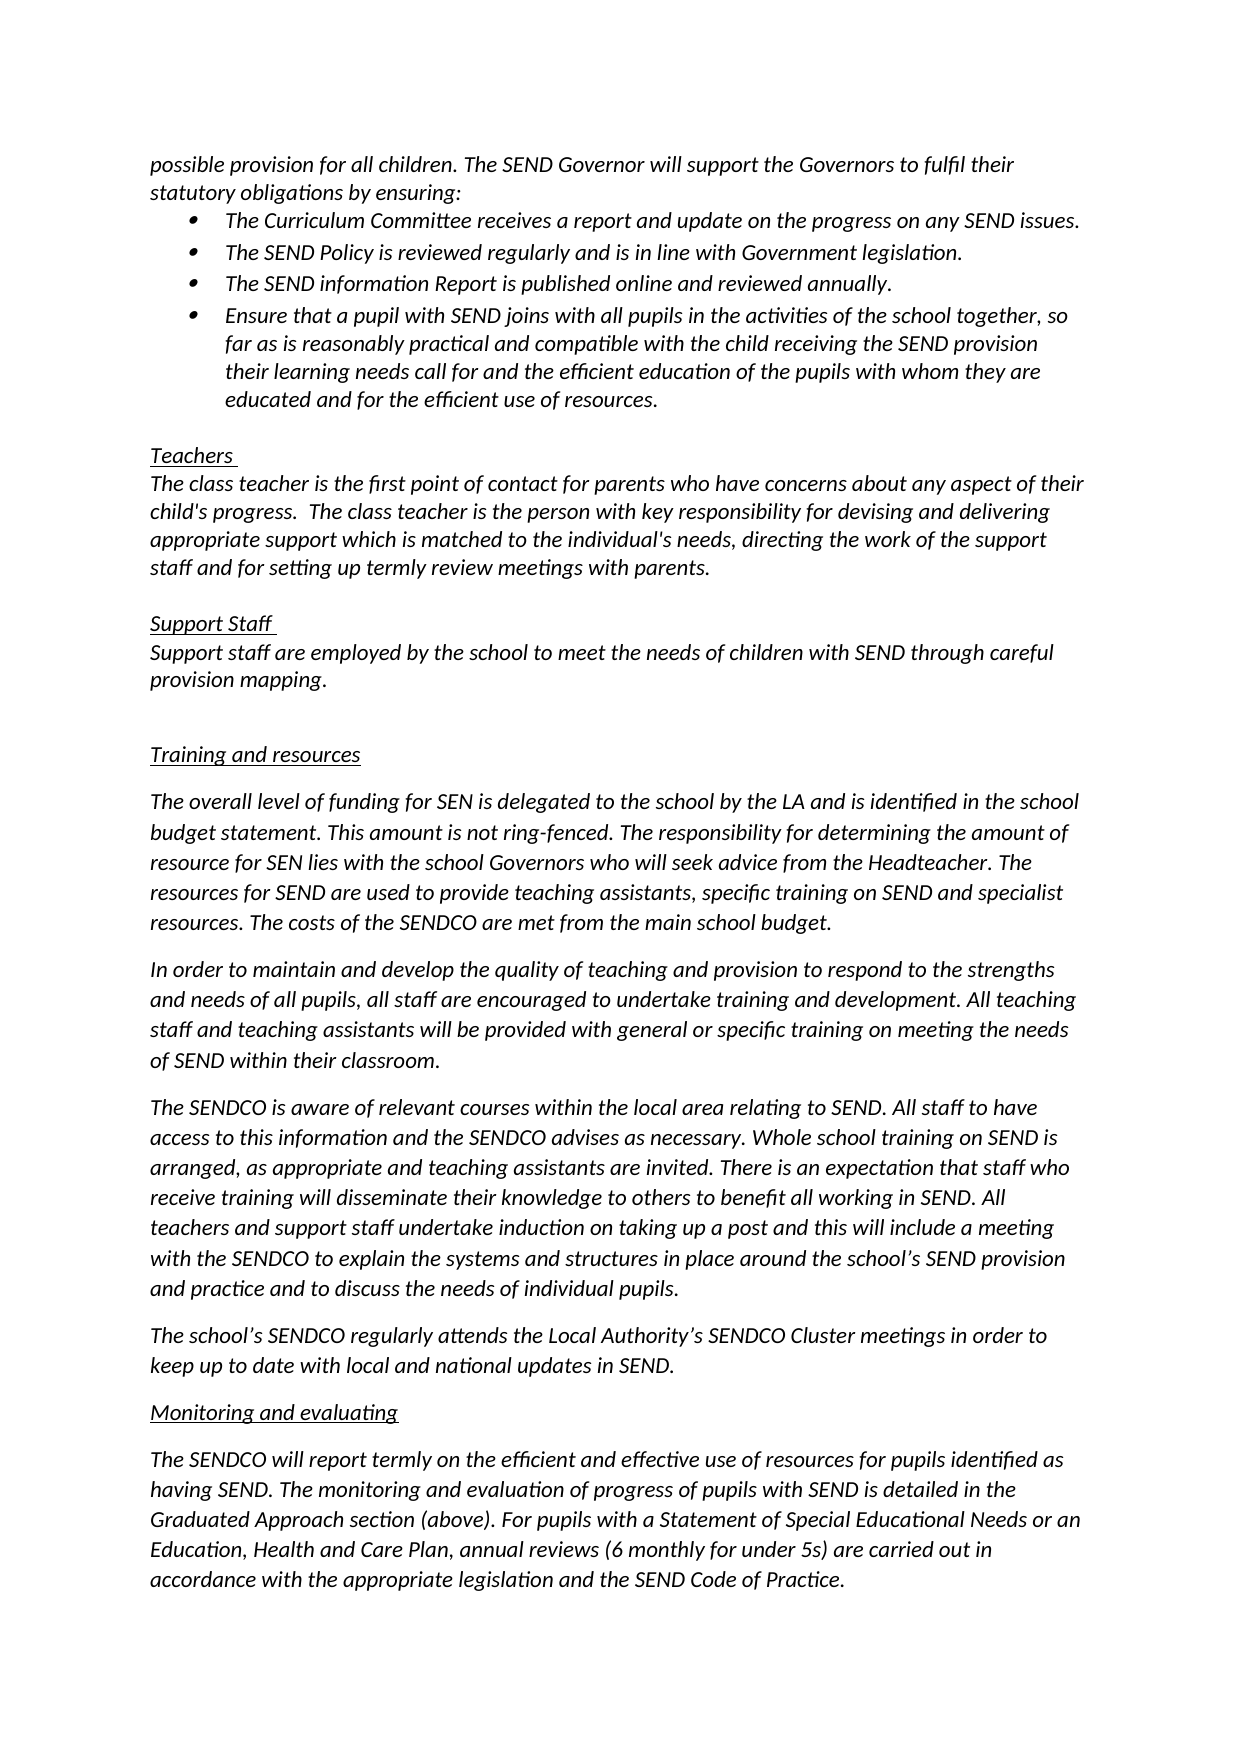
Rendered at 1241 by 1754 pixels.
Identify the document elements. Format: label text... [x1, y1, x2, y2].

text Monitoring and evaluating [150, 1398, 1090, 1426]
list Ensure that a pupil with SEND joins with all pupils in the activities of the school together, so far as is reasonably practical and compatible with the child receiving the SEND provision their learning needs call for and the efficient education of the pupils with whom they are educated and for the efficient use of resources. [187, 301, 1090, 413]
text The SENDCO will report termly on the efficient and effective use of resources for pupils identified as having SEND. The monitoring and evaluation of progress of pupils with SEND is detailed in the Graduated Approach section (above). For pupils with a Statement of Special Educational Needs or an Education, Health and Care Plan, annual reviews (6 monthly for under 5s) are carried out in accordance with the appropriate legislation and the SEND Code of Practice. [150, 1445, 1090, 1593]
text In order to maintain and develop the quality of teaching and provision to respond to the strengths and needs of all pupils, all staff are encouraged to undertake training and development. All teaching staff and teaching assistants will be provided with general or specific training on meeting the needs of SEND within their classroom. [150, 955, 1090, 1074]
text The SENDCO is aware of relevant courses within the local area relating to SEND. All staff to have access to this information and the SENDCO advises as necessary. Whole school training on SEND is arranged, as appropriate and teaching assistants are invited. There is an expectation that staff who receive training will disseminate their knowledge to others to benefit all working in SEND. All teachers and support staff undertake induction on taking up a post and this will include a meeting with the SENDCO to explain the systems and structures in place around the school’s SEND provision and practice and to discuss the needs of individual pupils. [150, 1093, 1090, 1302]
list The Curriculum Committee receives a report and update on the progress on any SEND issues. [187, 206, 1090, 234]
list The SEND information Report is published online and reviewed annually. [187, 269, 1090, 298]
text The school’s SENDCO regularly attends the Local Authority’s SENDCO Cluster meetings in order to keep up to date with local and national updates in SEND. [150, 1321, 1090, 1379]
text Teachers [150, 441, 1090, 469]
text The overall level of funding for SEN is delegated to the school by the LA and is identified in the school budget statement. This amount is not ring-fenced. The responsibility for determining the amount of resource for SEN lies with the school Governors who will seek advice from the Headteacher. The resources for SEND are used to provide teaching assistants, specific training on SEND and specialist resources. The costs of the SENDCO are met from the main school budget. [150, 787, 1090, 936]
text Support staff are employed by the school to meet the needs of children with SEND through careful provision mapping. [150, 638, 1090, 694]
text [150, 150, 1090, 206]
text Training and resources [150, 741, 1090, 768]
text The class teacher is the first point of contact for parents who have concerns about any aspect of their child's progress. The class teacher is the person with key responsibility for devising and delivering appropriate support which is matched to the individual's needs, directing the work of the support staff and for setting up termly review meetings with parents. [150, 469, 1090, 582]
list The SEND Policy is reviewed regularly and is in line with Government legislation. [187, 238, 1090, 266]
text Support Staff [150, 609, 1090, 638]
